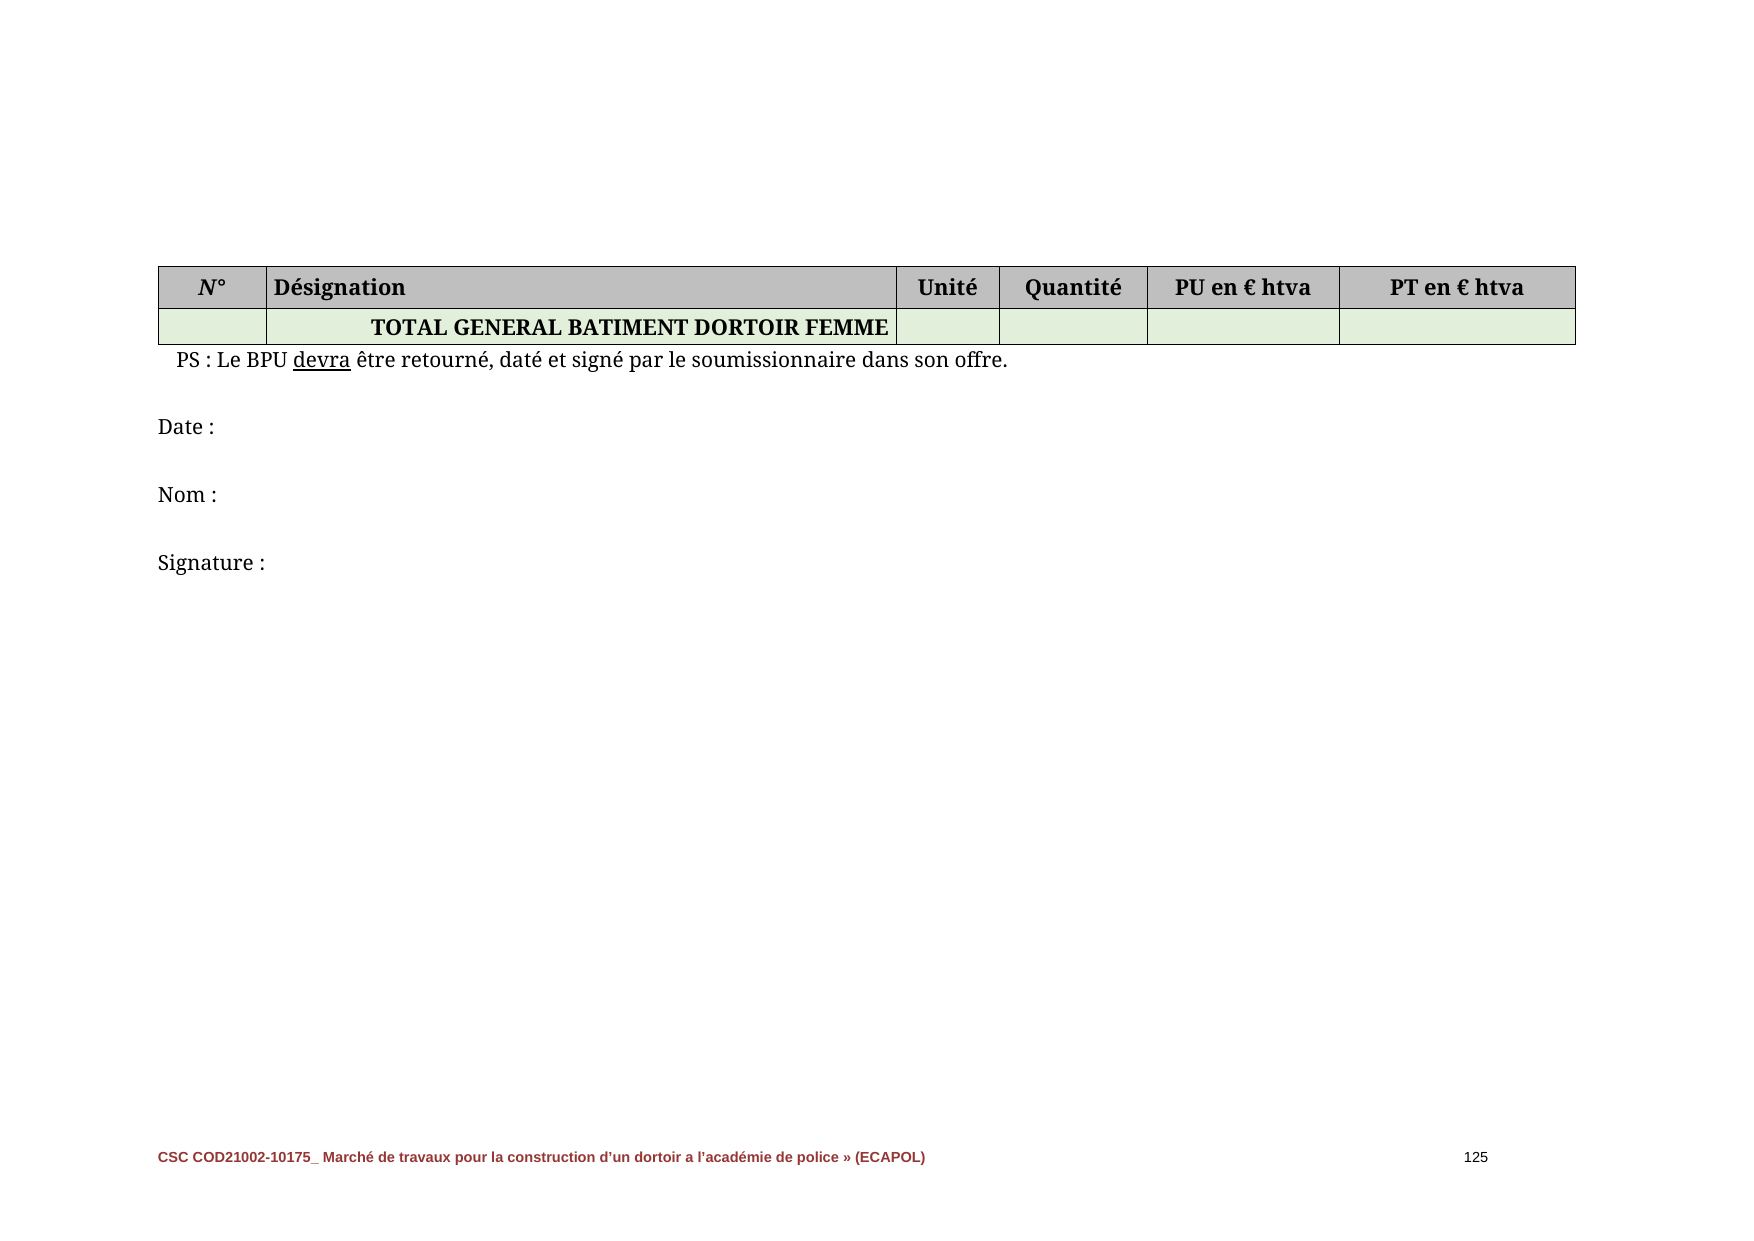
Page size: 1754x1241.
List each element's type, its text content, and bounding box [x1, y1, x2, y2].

table_header Unité [897, 267, 999, 308]
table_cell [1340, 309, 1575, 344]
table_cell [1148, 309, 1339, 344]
text PS : Le BPU devra être retourné, daté et signé par le soumissionnaire dans son offre. [176, 345, 1488, 374]
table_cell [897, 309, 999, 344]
table_header N° [159, 267, 266, 308]
table_header PU en € htva [1148, 267, 1339, 308]
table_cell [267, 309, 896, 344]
table_header PT en € htva [1340, 267, 1575, 308]
text Signature : [158, 548, 1488, 577]
text Date : [158, 412, 1488, 441]
table_header Désignation [267, 267, 896, 308]
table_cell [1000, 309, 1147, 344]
table_header Quantité [1000, 267, 1147, 308]
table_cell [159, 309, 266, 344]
text Nom : [158, 480, 1488, 509]
